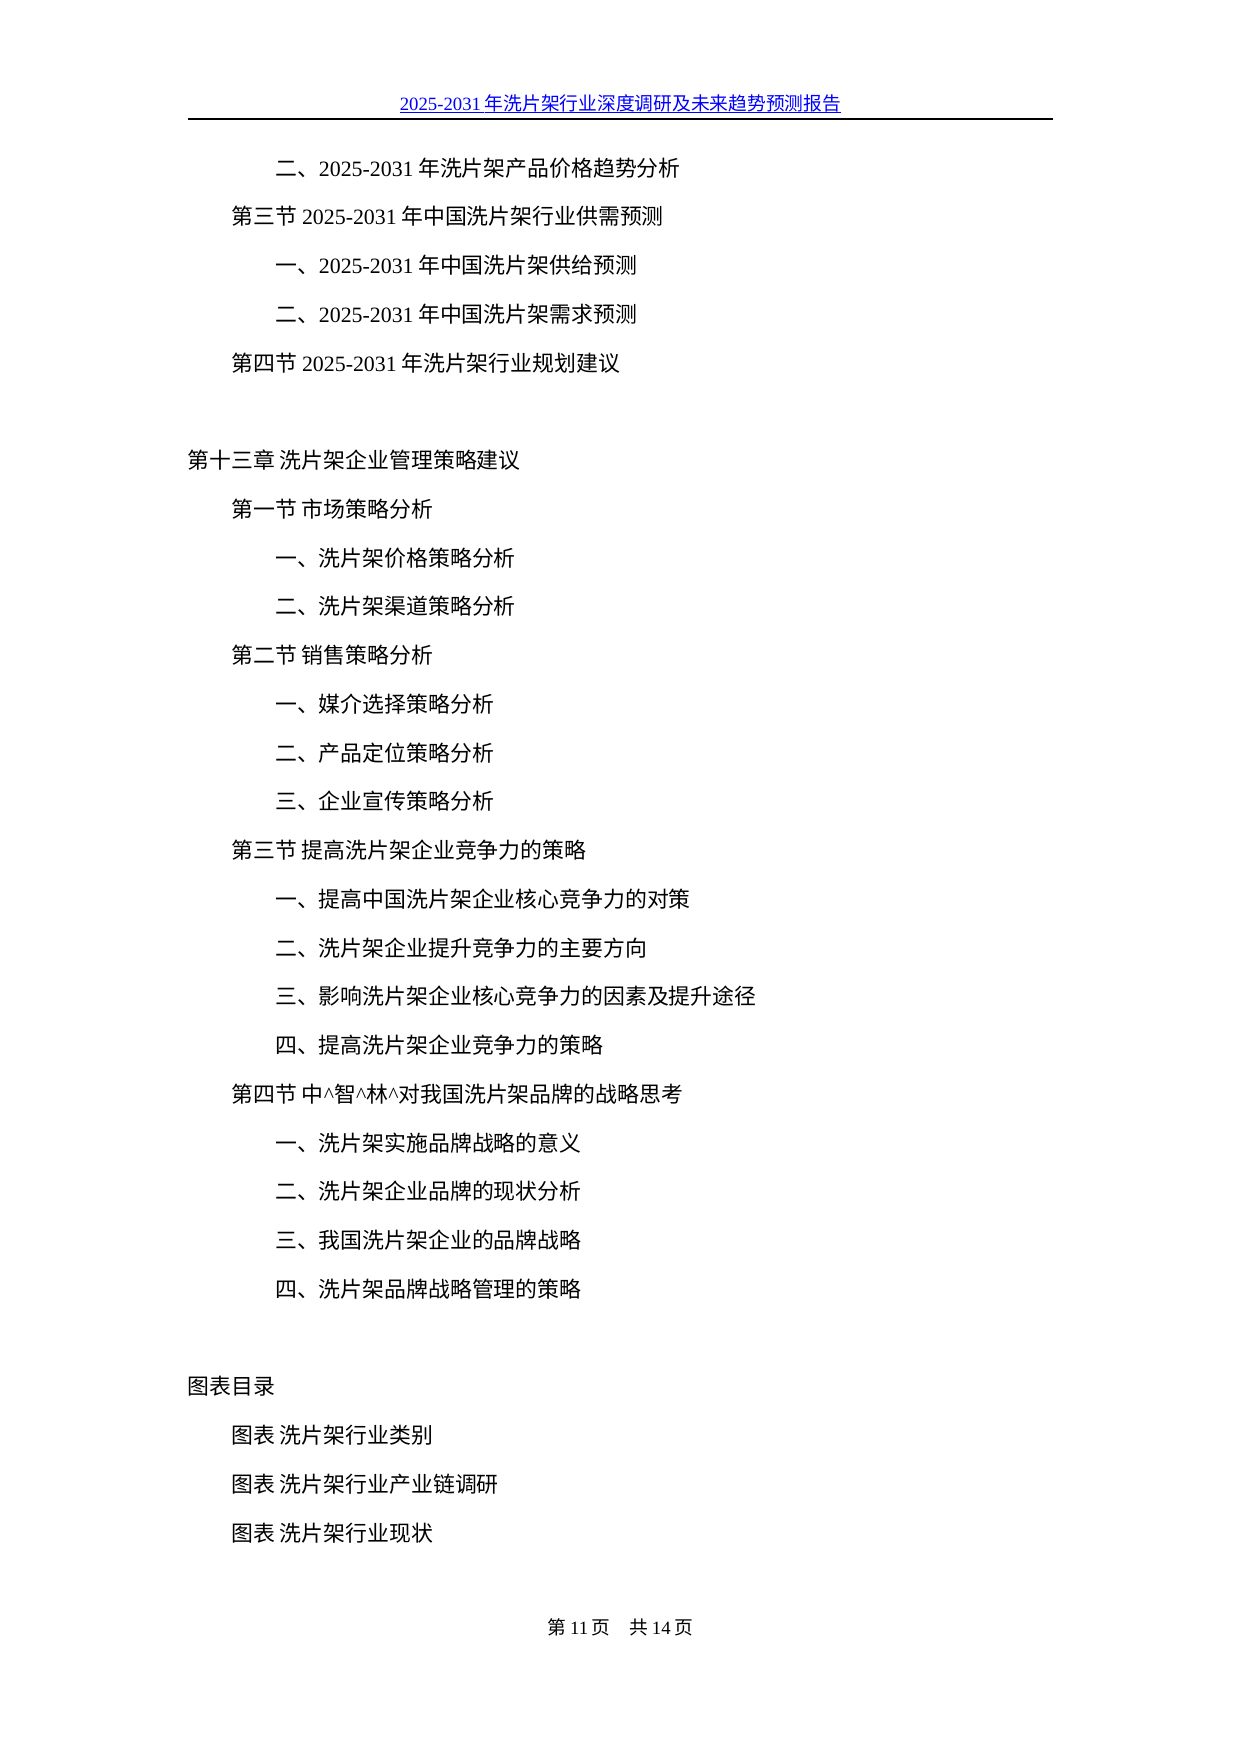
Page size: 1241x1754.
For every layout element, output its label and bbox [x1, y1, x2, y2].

text [187, 150, 1053, 1548]
